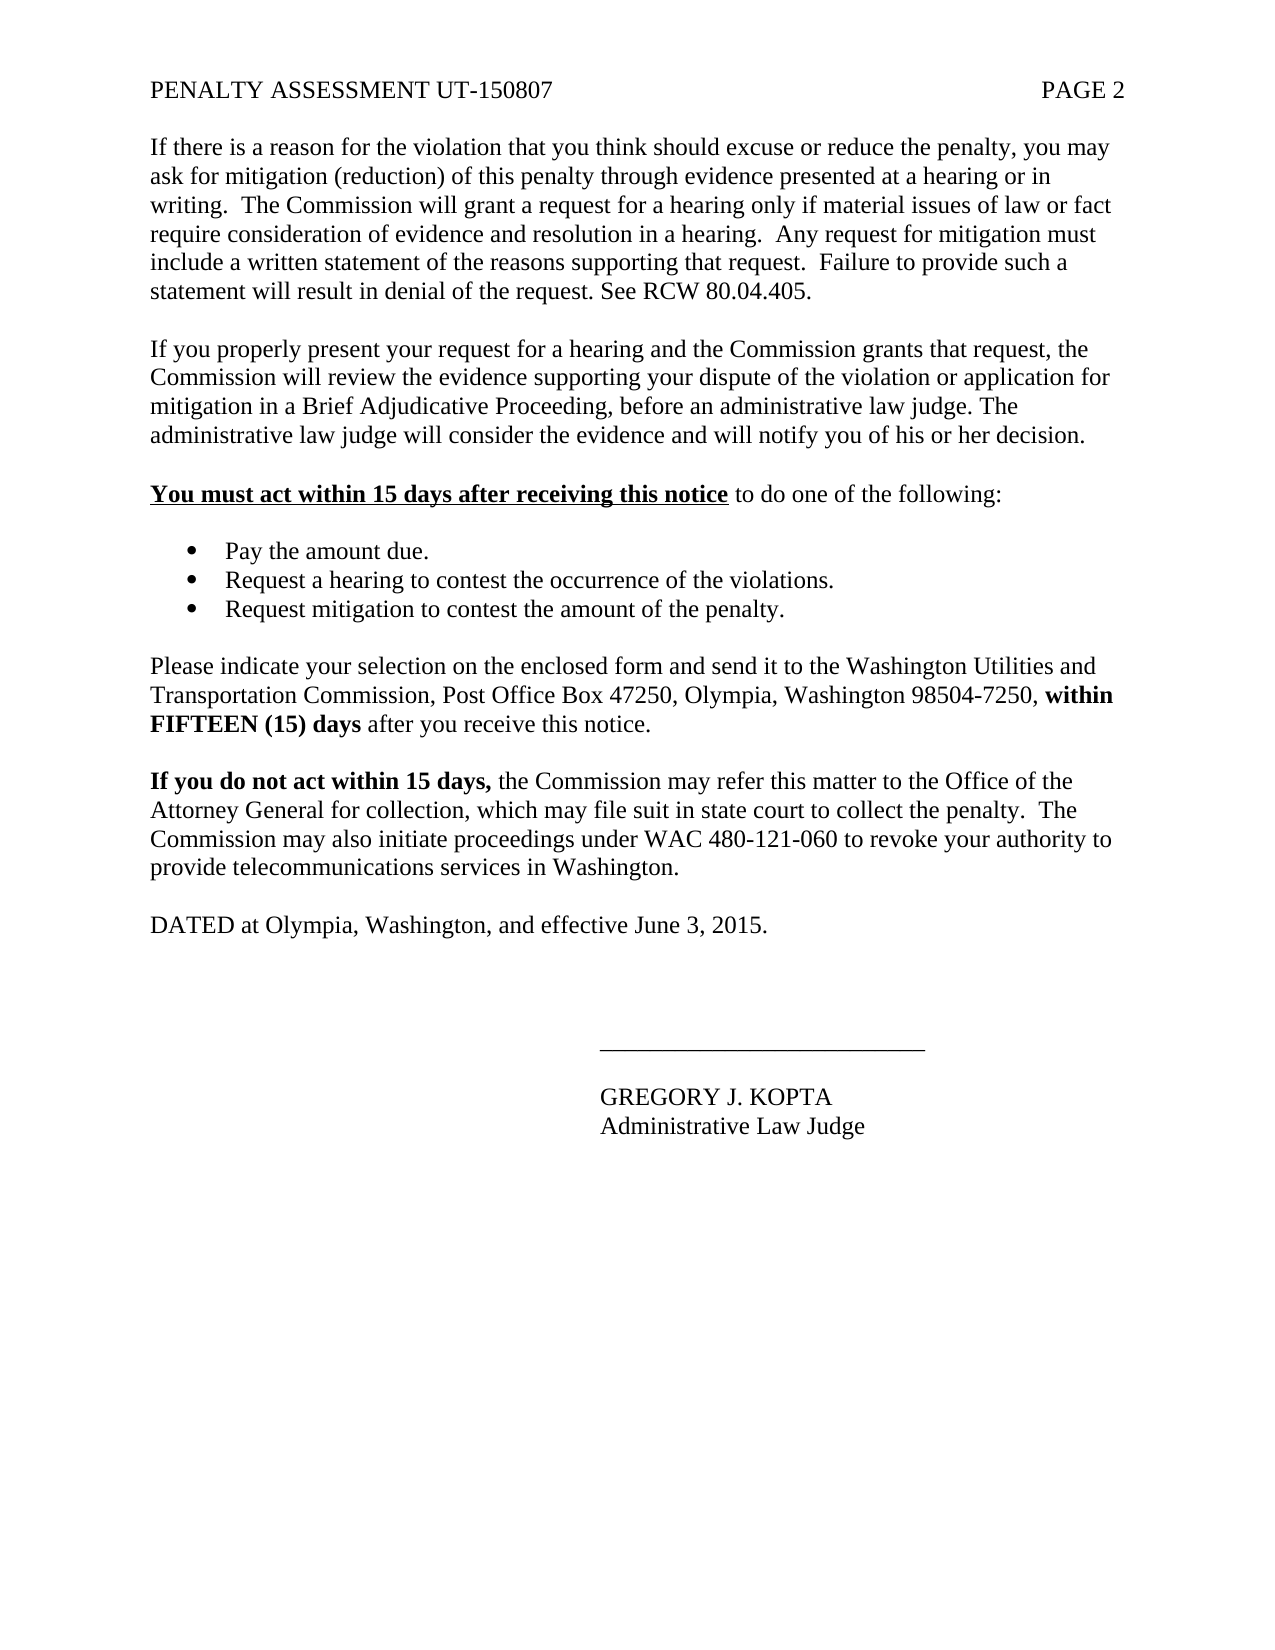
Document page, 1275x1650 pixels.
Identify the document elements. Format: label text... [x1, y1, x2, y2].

text If you do not act within 15 days, the Commission may refer this matter to the Office of the Attorney General for collection, which may file suit in state court to collect the penalty. The Commission may also initiate proceedings under WAC 480-121-060 to revoke your authority to provide telecommunications services in Washington. [150, 766, 1125, 881]
text If you properly present your request for a hearing and the Commission grants that request, the Commission will review the evidence supporting your dispute of the violation or application for mitigation in a Brief Adjudicative Proceeding, before an administrative law judge. The administrative law judge will consider the evidence and will notify you of his or her decision. [150, 334, 1125, 449]
text DATED at Olympia, Washington, and effective June 3, 2015. [150, 910, 1125, 939]
list Request mitigation to contest the amount of the penalty. [187, 594, 1125, 622]
list Request a hearing to contest the occurrence of the violations. [187, 565, 1125, 594]
text Please indicate your selection on the enclosed form and send it to the Washington Utilities and Transportation Commission, Post Office Box 47250, Olympia, Washington 98504-7250, within FIFTEEN (15) days after you receive this notice. [150, 651, 1125, 737]
text If there is a reason for the violation that you think should excuse or reduce the penalty, you may ask for mitigation (reduction) of this penalty through evidence presented at a hearing or in writing. The Commission will grant a request for a hearing only if material issues of law or fact require consideration of evidence and resolution in a hearing. Any request for mitigation must include a written statement of the reasons supporting that request. Failure to provide such a statement will result in denial of the request. See RCW 80.04.405. [150, 132, 1125, 305]
text You must act within 15 days after receiving this notice to do one of the following: [150, 479, 1125, 507]
text Administrative Law Judge [525, 1111, 1125, 1140]
text GREGORY J. KOPTA [150, 1082, 1125, 1111]
text __________________________ [150, 1025, 1125, 1054]
list Pay the amount due. [187, 536, 1125, 565]
